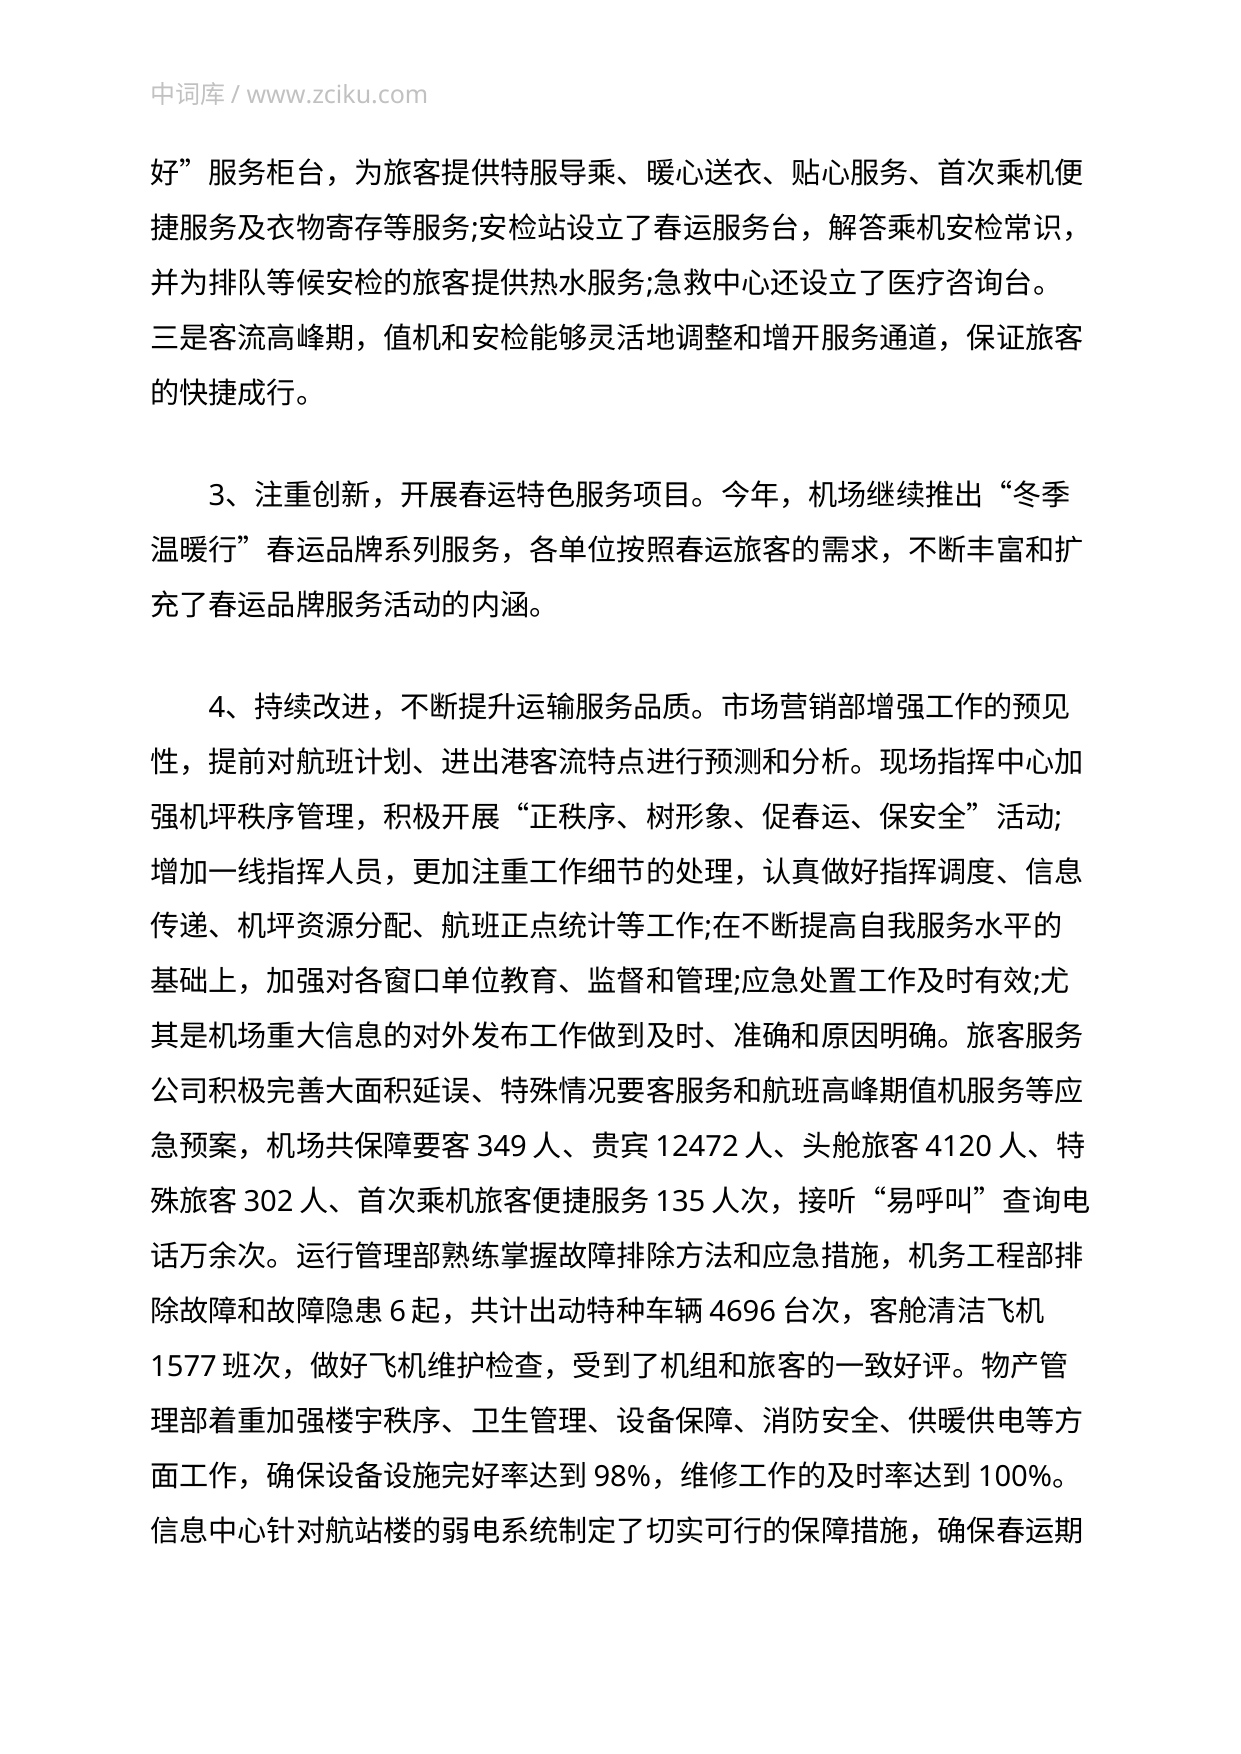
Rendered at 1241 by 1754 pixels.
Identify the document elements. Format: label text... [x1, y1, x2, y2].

text 3、注重创新，开展春运特色服务项目。今年，机场继续推出“冬季温暖行”春运品牌系列服务，各单位按照春运旅客的需求，不断丰富和扩充了春运品牌服务活动的内涵。 [150, 472, 1090, 624]
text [150, 150, 1090, 412]
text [150, 683, 1090, 1550]
